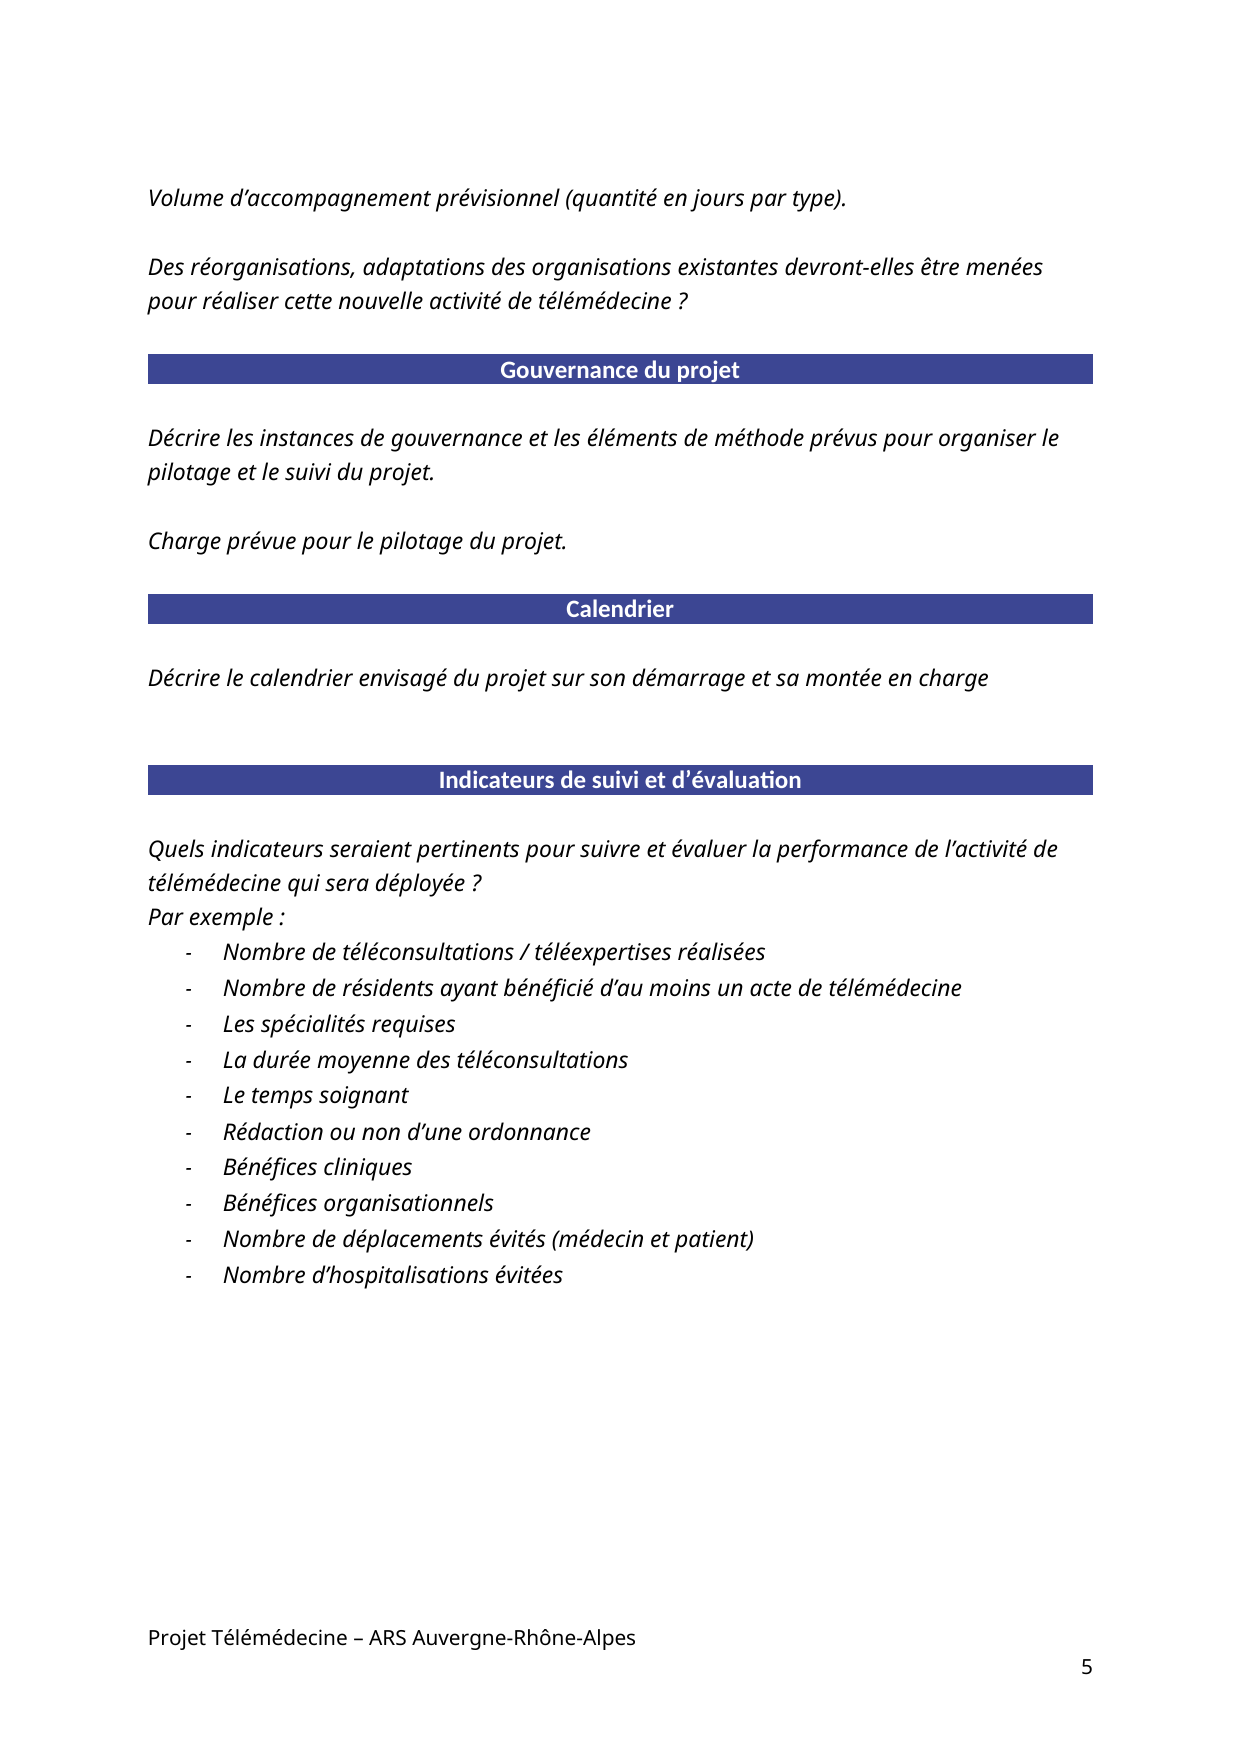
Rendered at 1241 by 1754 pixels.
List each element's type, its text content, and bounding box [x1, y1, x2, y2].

text Gouvernance du projet [148, 354, 1093, 384]
list La durée moyenne des téléconsultations [185, 1043, 1093, 1075]
text Décrire le calendrier envisagé du projet sur son démarrage et sa montée en charge [148, 662, 1093, 693]
list Les spécialités requises [185, 1008, 1093, 1039]
list Bénéfices organisationnels [185, 1187, 1093, 1218]
text Indicateurs de suivi et d’évaluation [148, 765, 1093, 795]
text Charge prévue pour le pilotage du projet. [148, 525, 1093, 556]
text Quels indicateurs seraient pertinents pour suivre et évaluer la performance de l’activité de télémédecine qui sera déployée ? [148, 833, 1093, 898]
list Rédaction ou non d’une ordonnance [185, 1115, 1093, 1147]
list Bénéfices cliniques [185, 1151, 1093, 1183]
list Nombre de résidents ayant bénéficié d’au moins un acte de télémédecine [185, 972, 1093, 1003]
list Le temps soignant [185, 1079, 1093, 1111]
list Nombre de téléconsultations / téléexpertises réalisées [185, 936, 1093, 967]
text Volume d’accompagnement prévisionnel (quantité en jours par type). [148, 182, 1093, 213]
text Décrire les instances de gouvernance et les éléments de méthode prévus pour organiser le pilotage et le suivi du projet. [148, 422, 1093, 487]
text Des réorganisations, adaptations des organisations existantes devront-elles être menées pour réaliser cette nouvelle activité de télémédecine ? [148, 251, 1093, 316]
list Nombre d’hospitalisations évitées [185, 1259, 1093, 1290]
text Par exemple : [148, 901, 1093, 933]
text Calendrier [148, 594, 1093, 624]
list Nombre de déplacements évités (médecin et patient) [185, 1223, 1093, 1254]
